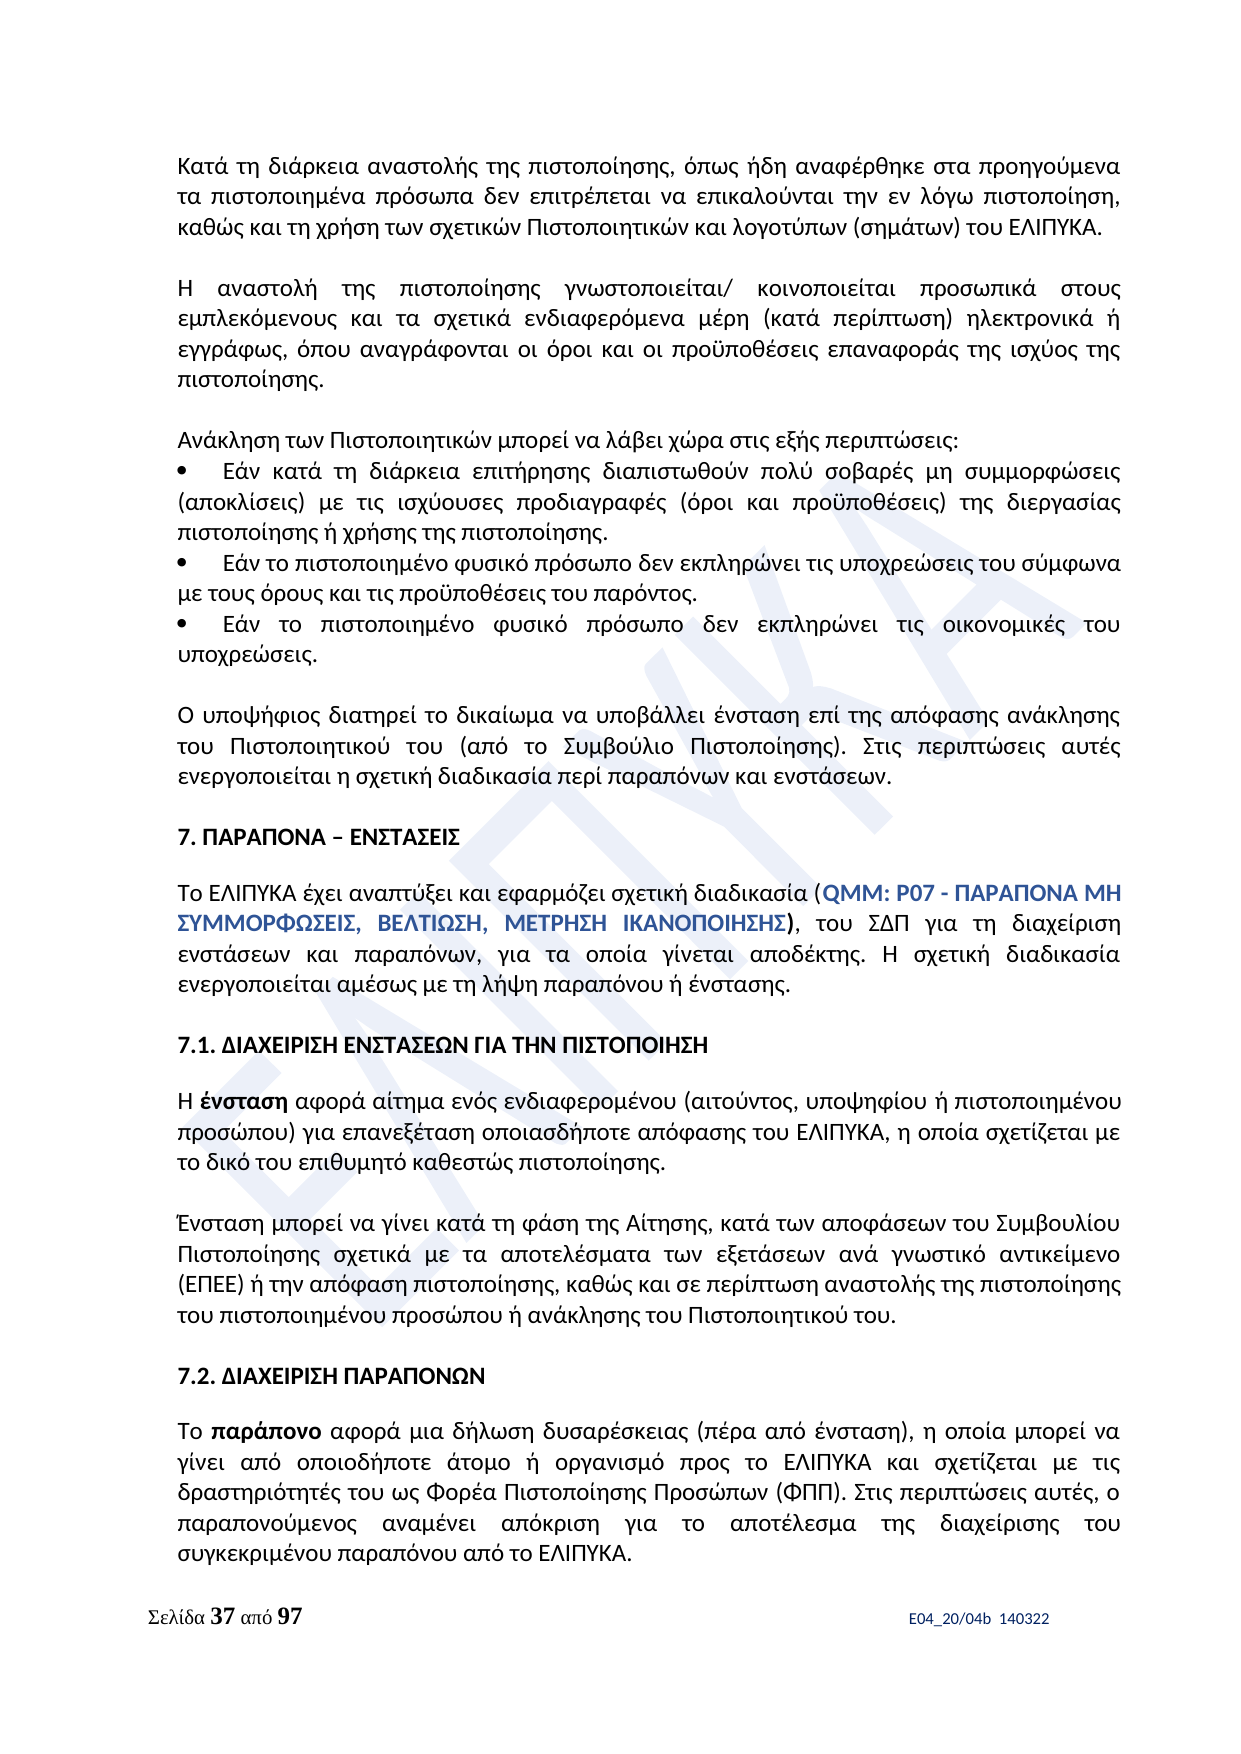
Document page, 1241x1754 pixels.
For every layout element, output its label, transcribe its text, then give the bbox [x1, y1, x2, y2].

text Το παράπονο αφορά μια δήλωση δυσαρέσκειας (πέρα από ένσταση), η οποία μπορεί να γίνει από οποιοδήποτε άτομο ή οργανισμό προς το ΕΛΙΠΥΚΑ και σχετίζεται με τις δραστηριότητές του ως Φορέα Πιστοποίησης Προσώπων (ΦΠΠ). Στις περιπτώσεις αυτές, ο παραπονούμενος αναμένει απόκριση για το αποτέλεσμα της διαχείρισης του συγκεκριμένου παραπόνου από το ΕΛΙΠΥΚΑ. [177, 1415, 1122, 1568]
text Ο υποψήφιος διατηρεί το δικαίωμα να υποβάλλει ένσταση επί της απόφασης ανάκλησης του Πιστοποιητικού του (από το Συμβούλιο Πιστοποίησης). Στις περιπτώσεις αυτές ενεργοποιείται η σχετική διαδικασία περί παραπόνων και ενστάσεων. [177, 699, 1122, 791]
text Το ΕΛΙΠΥΚΑ έχει αναπτύξει και εφαρμόζει σχετική διαδικασία (QMM: P07 - ΠΑΡΑΠΟΝΑ ΜΗ ΣΥΜΜΟΡΦΩΣΕΙΣ, ΒΕΛΤΙΩΣΗ, ΜΕΤΡΗΣΗ ΙΚΑΝΟΠΟΙΗΣΗΣ), του ΣΔΠ για τη διαχείριση ενστάσεων και παραπόνων, για τα οποία γίνεται αποδέκτης. Η σχετική διαδικασία ενεργοποιείται αμέσως με τη λήψη παραπόνου ή ένστασης. [177, 877, 1122, 999]
text Η αναστολή της πιστοποίησης γνωστοποιείται/ κοινοποιείται προσωπικά στους εμπλεκόμενους και τα σχετικά ενδιαφερόμενα μέρη (κατά περίπτωση) ηλεκτρονικά ή εγγράφως, όπου αναγράφονται οι όροι και οι προϋποθέσεις επαναφοράς της ισχύος της πιστοποίησης. [177, 272, 1122, 394]
text 7.1. ΔΙΑΧΕΙΡΙΣΗ ΕΝΣΤΑΣΕΩΝ ΓΙΑ ΤΗΝ ΠΙΣΤΟΠΟΙΗΣΗ [177, 1029, 1122, 1060]
text 7.2. ΔΙΑΧΕΙΡΙΣΗ ΠΑΡΑΠΟΝΩΝ [177, 1360, 1122, 1390]
list Εάν κατά τη διάρκεια επιτήρησης διαπιστωθούν πολύ σοβαρές μη συμμορφώσεις (αποκλίσεις) με τις ισχύουσες προδιαγραφές (όροι και προϋποθέσεις) της διεργασίας πιστοποίησης ή χρήσης της πιστοποίησης. [177, 455, 1122, 547]
text 7. ΠΑΡΑΠΟΝΑ – ΕΝΣΤΑΣΕΙΣ [177, 821, 1122, 852]
list Εάν το πιστοποιημένο φυσικό πρόσωπο δεν εκπληρώνει τις υποχρεώσεις του σύμφωνα με τους όρους και τις προϋποθέσεις του παρόντος. [177, 547, 1122, 608]
text Ανάκληση των Πιστοποιητικών μπορεί να λάβει χώρα στις εξής περιπτώσεις: [177, 425, 1122, 455]
text Η ένσταση αφορά αίτημα ενός ενδιαφερομένου (αιτούντος, υποψηφίου ή πιστοποιημένου προσώπου) για επανεξέταση οποιασδήποτε απόφασης του ΕΛΙΠΥΚΑ, η οποία σχετίζεται με το δικό του επιθυμητό καθεστώς πιστοποίησης. [177, 1085, 1122, 1177]
text Κατά τη διάρκεια αναστολής της πιστοποίησης, όπως ήδη αναφέρθηκε στα προηγούμενα τα πιστοποιημένα πρόσωπα δεν επιτρέπεται να επικαλούνται την εν λόγω πιστοποίηση, καθώς και τη χρήση των σχετικών Πιστοποιητικών και λογοτύπων (σημάτων) του ΕΛΙΠΥΚΑ. [177, 150, 1122, 242]
text Ένσταση μπορεί να γίνει κατά τη φάση της Αίτησης, κατά των αποφάσεων του Συμβουλίου Πιστοποίησης σχετικά με τα αποτελέσματα των εξετάσεων ανά γνωστικό αντικείμενο (ΕΠΕΕ) ή την απόφαση πιστοποίησης, καθώς και σε περίπτωση αναστολής της πιστοποίησης του πιστοποιημένου προσώπου ή ανάκλησης του Πιστοποιητικού του. [177, 1207, 1122, 1329]
list Εάν το πιστοποιημένο φυσικό πρόσωπο δεν εκπληρώνει τις οικονομικές του υποχρεώσεις. [177, 608, 1122, 669]
